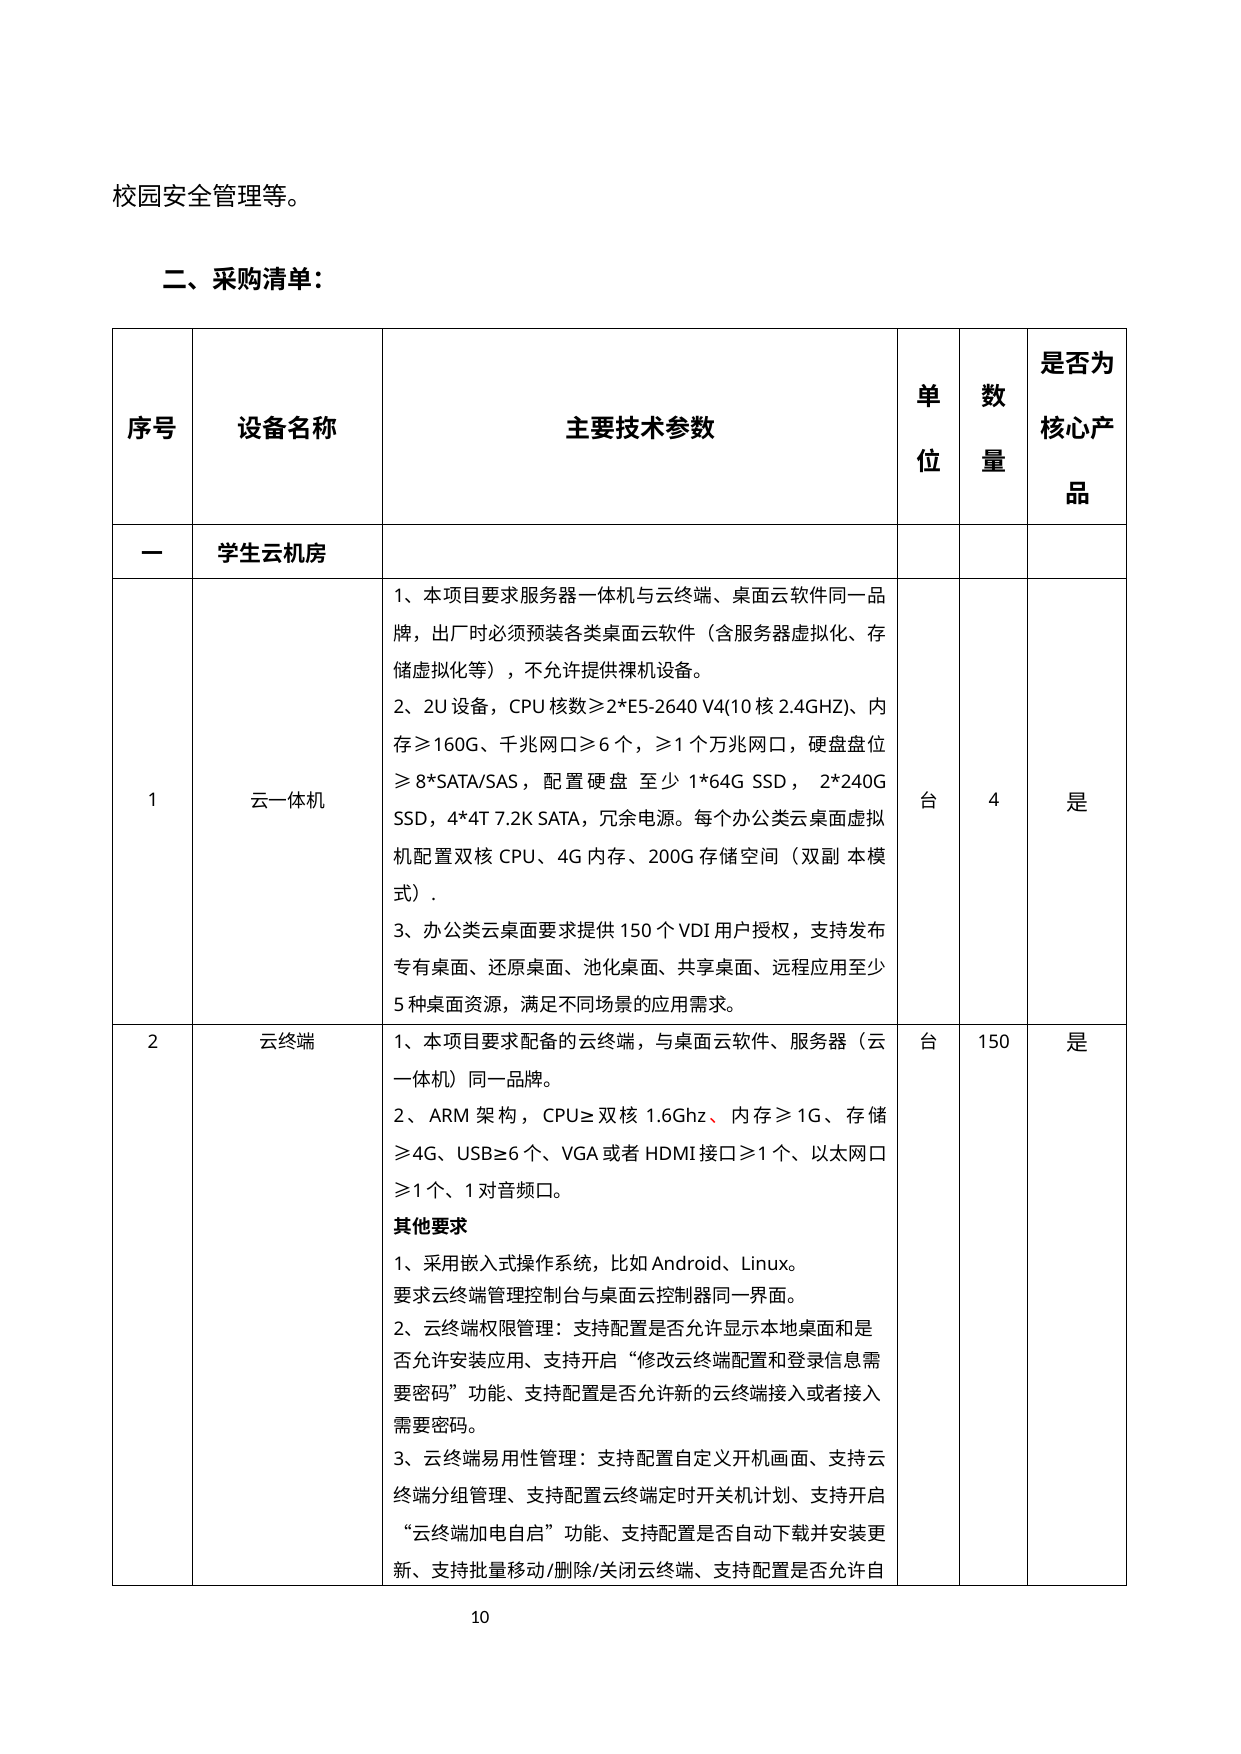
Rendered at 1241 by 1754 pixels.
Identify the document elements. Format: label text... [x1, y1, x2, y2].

table_cell 台 [898, 1025, 959, 1585]
text 二、采购清单： [112, 245, 1128, 310]
table_cell [960, 525, 1027, 577]
table_cell 云终端 [193, 1025, 382, 1585]
table_header 设备名称 [193, 329, 382, 524]
table_header 是否为核心产品 [1028, 329, 1126, 524]
table_cell 2 [113, 1025, 192, 1585]
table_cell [383, 1025, 897, 1585]
table_cell 1 [113, 579, 192, 1023]
table_cell 150 [960, 1025, 1027, 1585]
table_cell [1028, 525, 1126, 577]
table_header 数量 [960, 329, 1027, 524]
table_cell [898, 525, 959, 577]
table_cell 是 [1028, 579, 1126, 1023]
table_cell 4 [960, 579, 1027, 1023]
table_cell [383, 525, 897, 577]
table_cell 云一体机 [193, 579, 382, 1023]
table_cell 台 [898, 579, 959, 1023]
table_cell 一 [113, 525, 192, 577]
table_header 序号 [113, 329, 192, 524]
table_header 主要技术参数 [383, 329, 897, 524]
table_cell 学生云机房 [193, 525, 382, 577]
table_cell 1、本项目要求服务器一体机与云终端、桌面云软件同一品牌，出厂时必须预装各类桌面云软件（含服务器虚拟化、存储虚拟化等），不允许提供祼机设备。 2、2U设备，CPU核数≥2*E5-2640 V4(10核2.4GHZ)、内存≥160G、千兆网口≥6个，≥1个万兆网口，硬盘盘位≥8*SATA/SAS，配置硬盘 至少1*64G SSD， 2*240G SSD，4*4T 7.2K SATA，冗余电源。每个办公类云桌面虚拟机配置双核CPU、4G内存、200G存储空间（双副 本模式）. 3、办公类云桌面要求提供150个VDI用户授权，支持发布专有桌面、还原桌面、池化桌面、共享桌面、远程应用至少5种桌面资源，满足不同场景的应用需求。 [383, 579, 897, 1023]
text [112, 162, 1128, 227]
table_header 单位 [898, 329, 959, 524]
table_cell 是 [1028, 1025, 1126, 1585]
